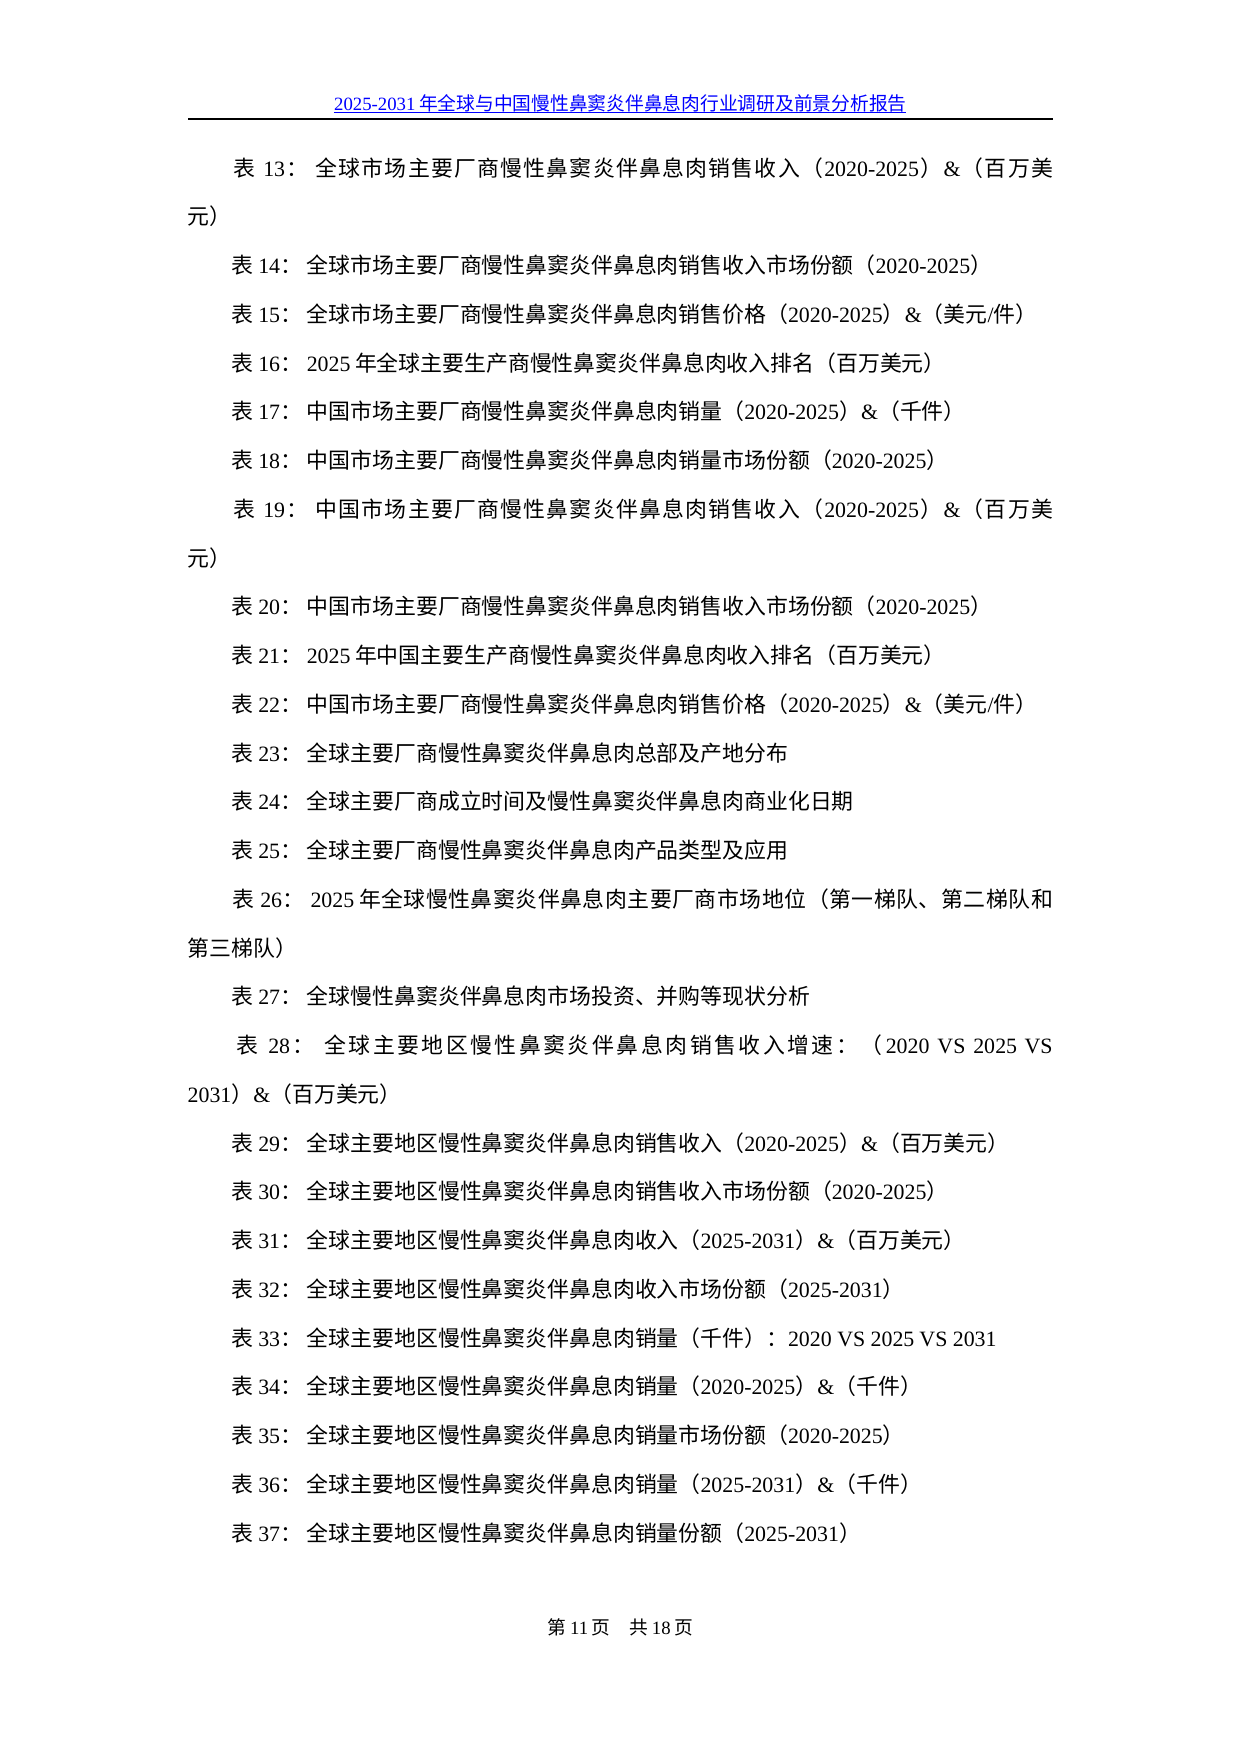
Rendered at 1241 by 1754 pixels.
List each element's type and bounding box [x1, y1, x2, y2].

text [187, 150, 1053, 1548]
